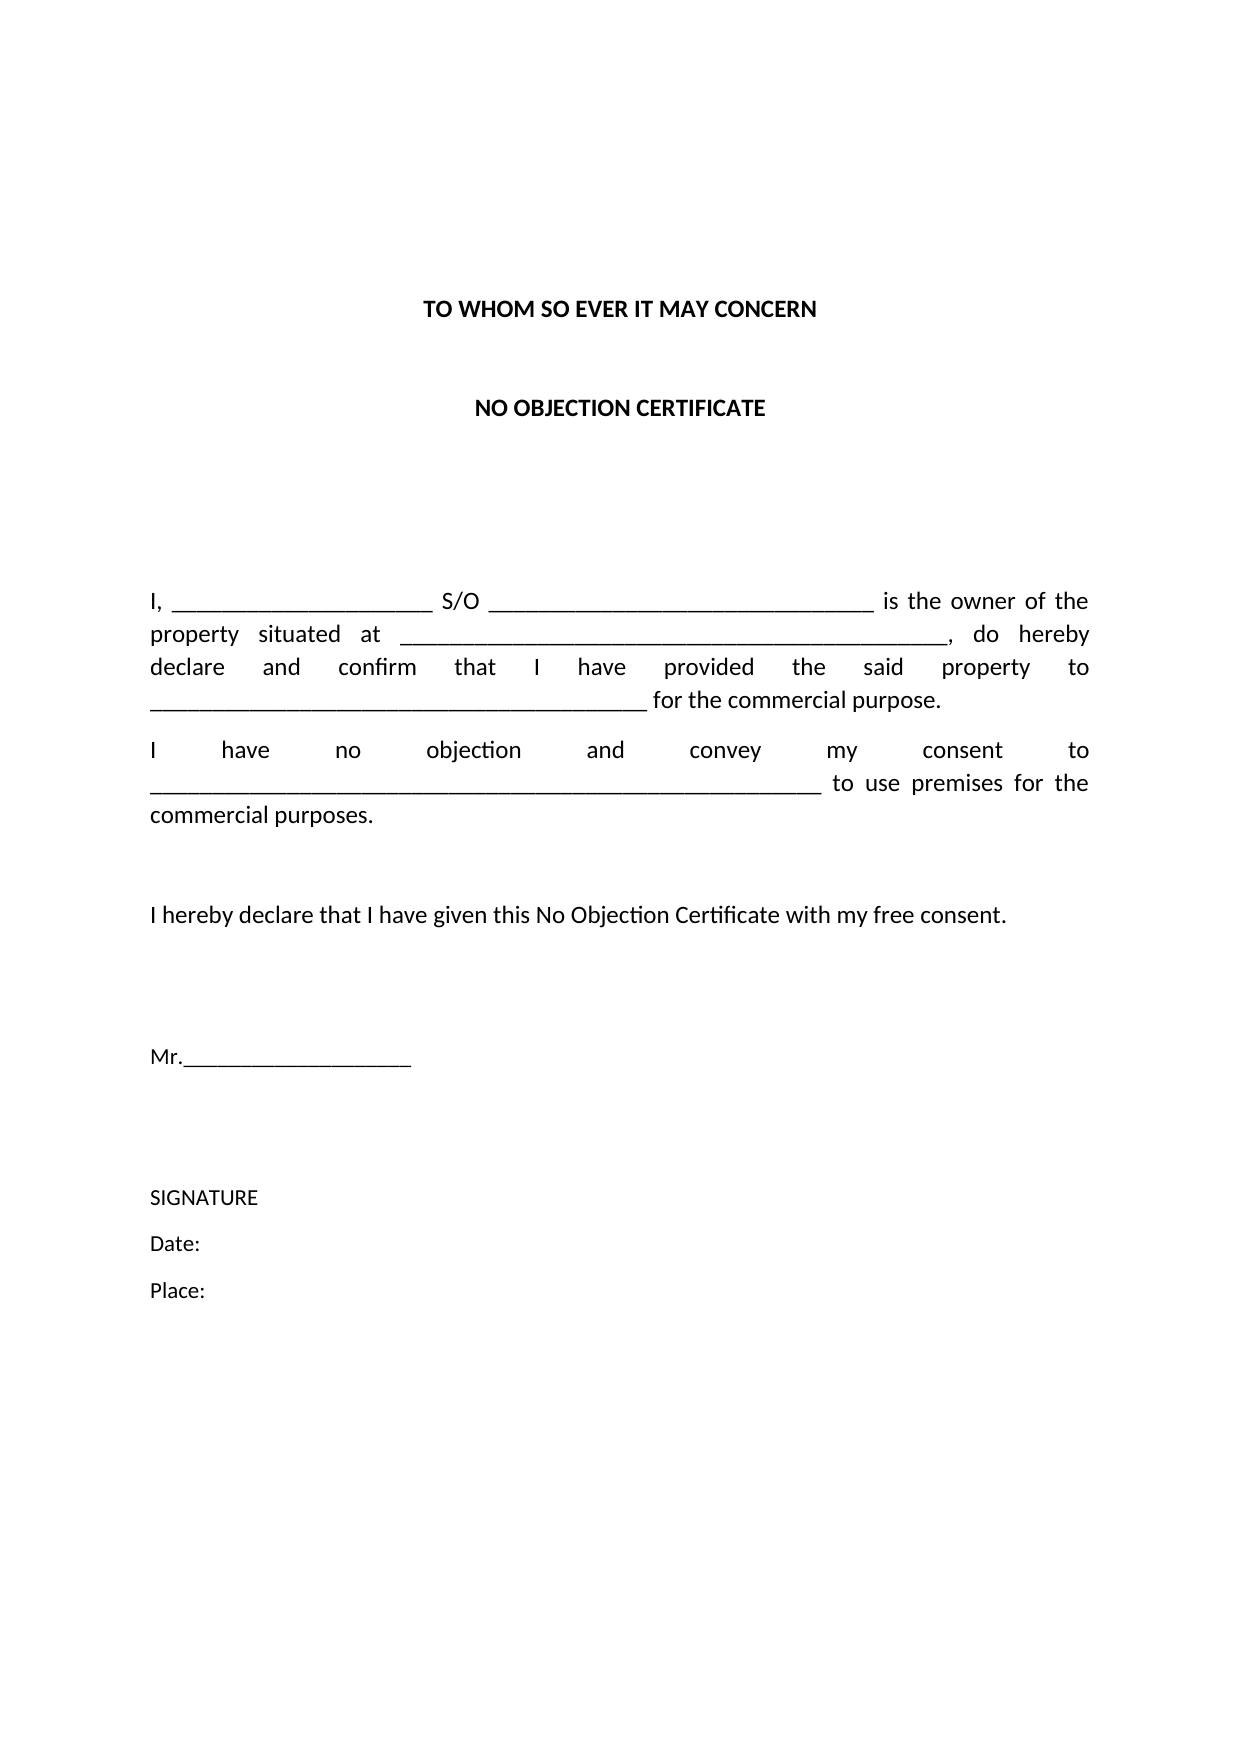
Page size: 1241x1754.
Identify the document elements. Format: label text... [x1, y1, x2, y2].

text Place: [150, 1276, 1090, 1304]
text I have no objection and convey my consent to ______________________________________________________ to use premises for the commercial purposes. [150, 734, 1090, 830]
text I hereby declare that I have given this No Objection Certificate with my free consent. [150, 899, 1090, 929]
text I, _____________________ S/O _______________________________ is the owner of the property situated at ____________________________________________, do hereby declare and confirm that I have provided the said property to ________________________________________ for the commercial purpose. [150, 585, 1090, 715]
text SIGNATURE [150, 1183, 1090, 1211]
text Mr.____________________ [150, 1042, 1090, 1070]
text TO WHOM SO EVER IT MAY CONCERN [150, 293, 1090, 324]
text Date: [150, 1229, 1090, 1258]
text NO OBJECTION CERTIFICATE [150, 392, 1090, 423]
